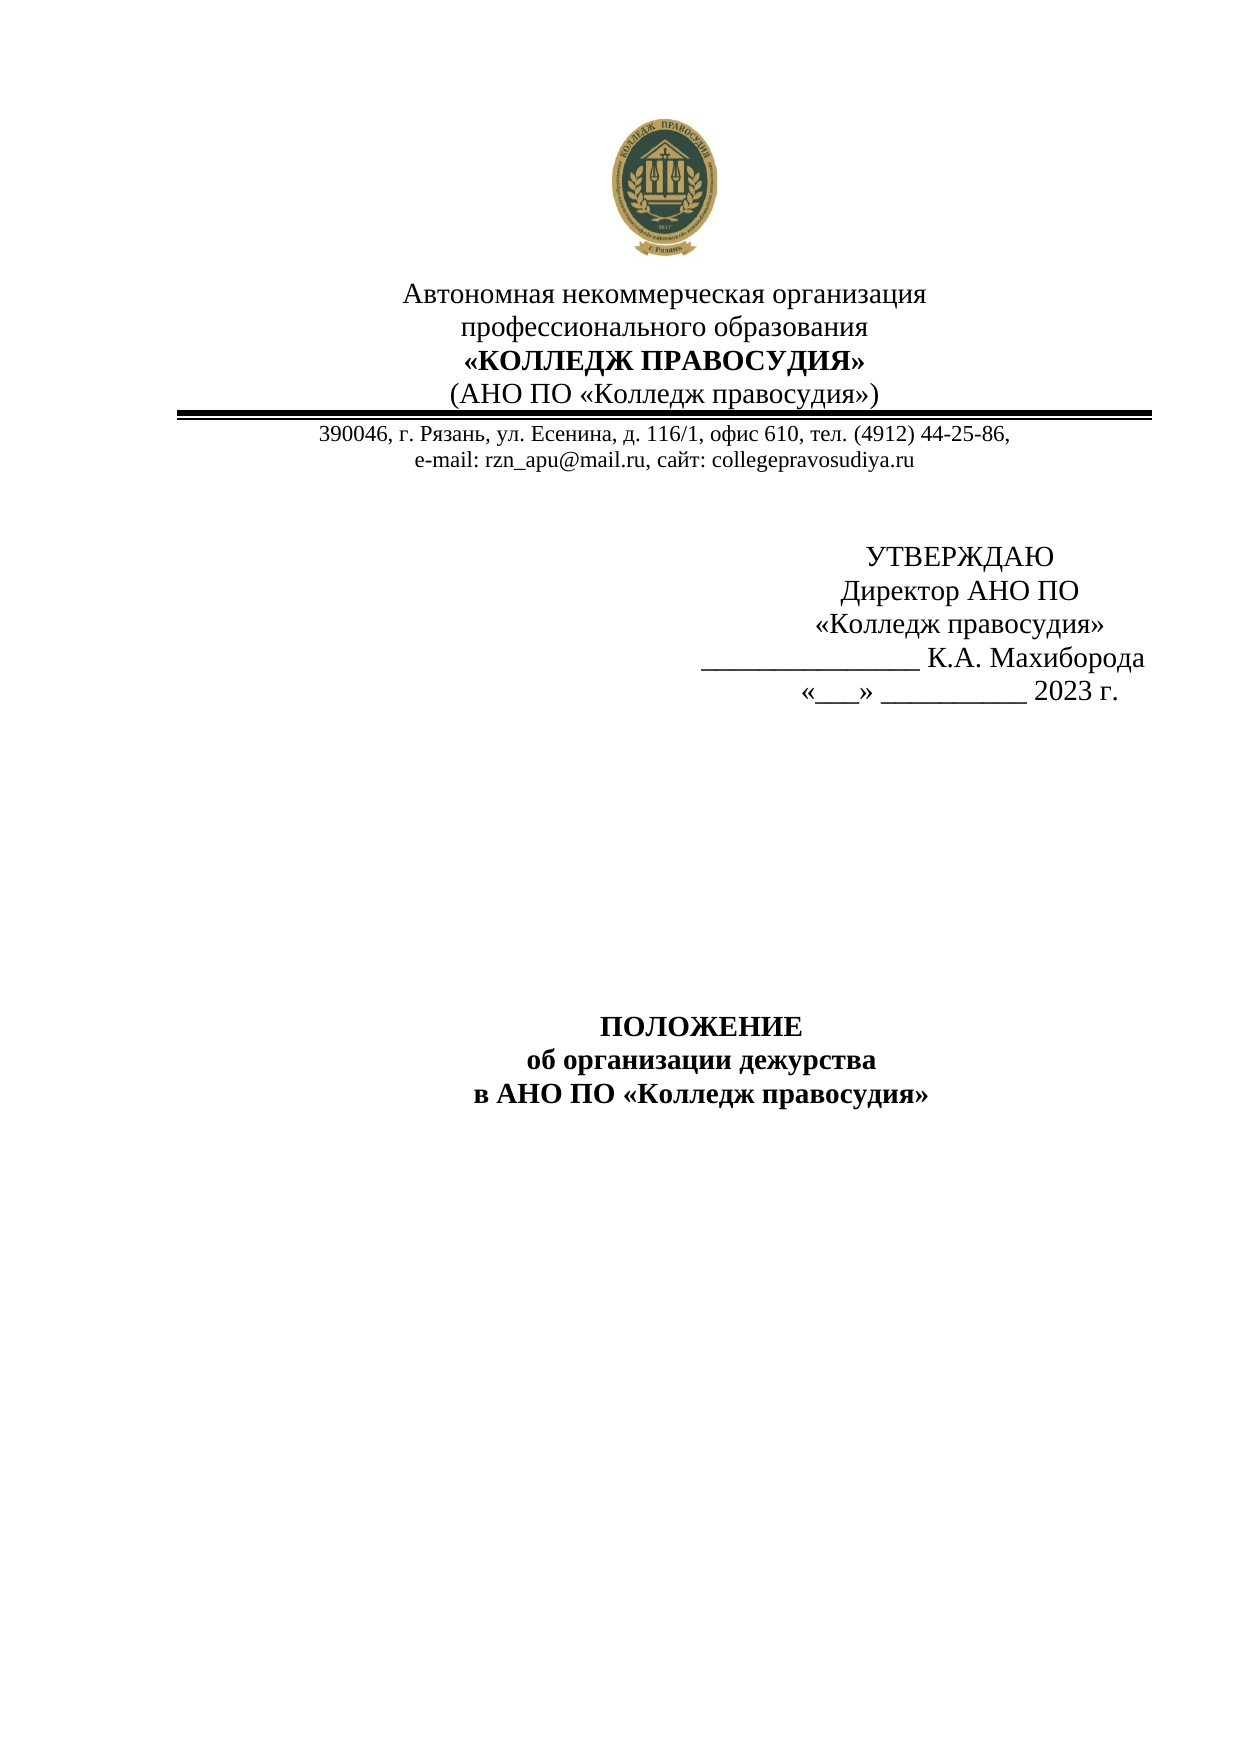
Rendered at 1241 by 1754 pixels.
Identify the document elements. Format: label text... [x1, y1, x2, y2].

text в АНО ПО «Колледж правосудия» [177, 1076, 1152, 1109]
text Директор АНО ПО [768, 573, 1152, 606]
picture [611, 118, 718, 258]
text УТВЕРЖДАЮ [768, 539, 1152, 573]
text «___» __________ 2023 г. [768, 673, 1152, 707]
text _______________ К.А. Махиборода [694, 640, 1152, 673]
text «Колледж правосудия» [768, 606, 1152, 640]
text «КОЛЛЕДЖ ПРАВОСУДИЯ» [177, 343, 1152, 377]
text ПОЛОЖЕНИЕ [177, 1009, 1152, 1042]
text (АНО ПО «Колледж правосудия») [177, 377, 1152, 410]
text об организации дежурства [177, 1042, 1152, 1076]
table_header 390046, г. Рязань, ул. Есенина, д. 116/1, офис 610, тел. (4912) 44-25-86, e-mail: rzn_apu@mail.ru, сайт: collegepravosudiya.ru [177, 420, 1152, 472]
text профессионального образования [177, 309, 1152, 343]
text Автономная некоммерческая организация [177, 276, 1152, 309]
